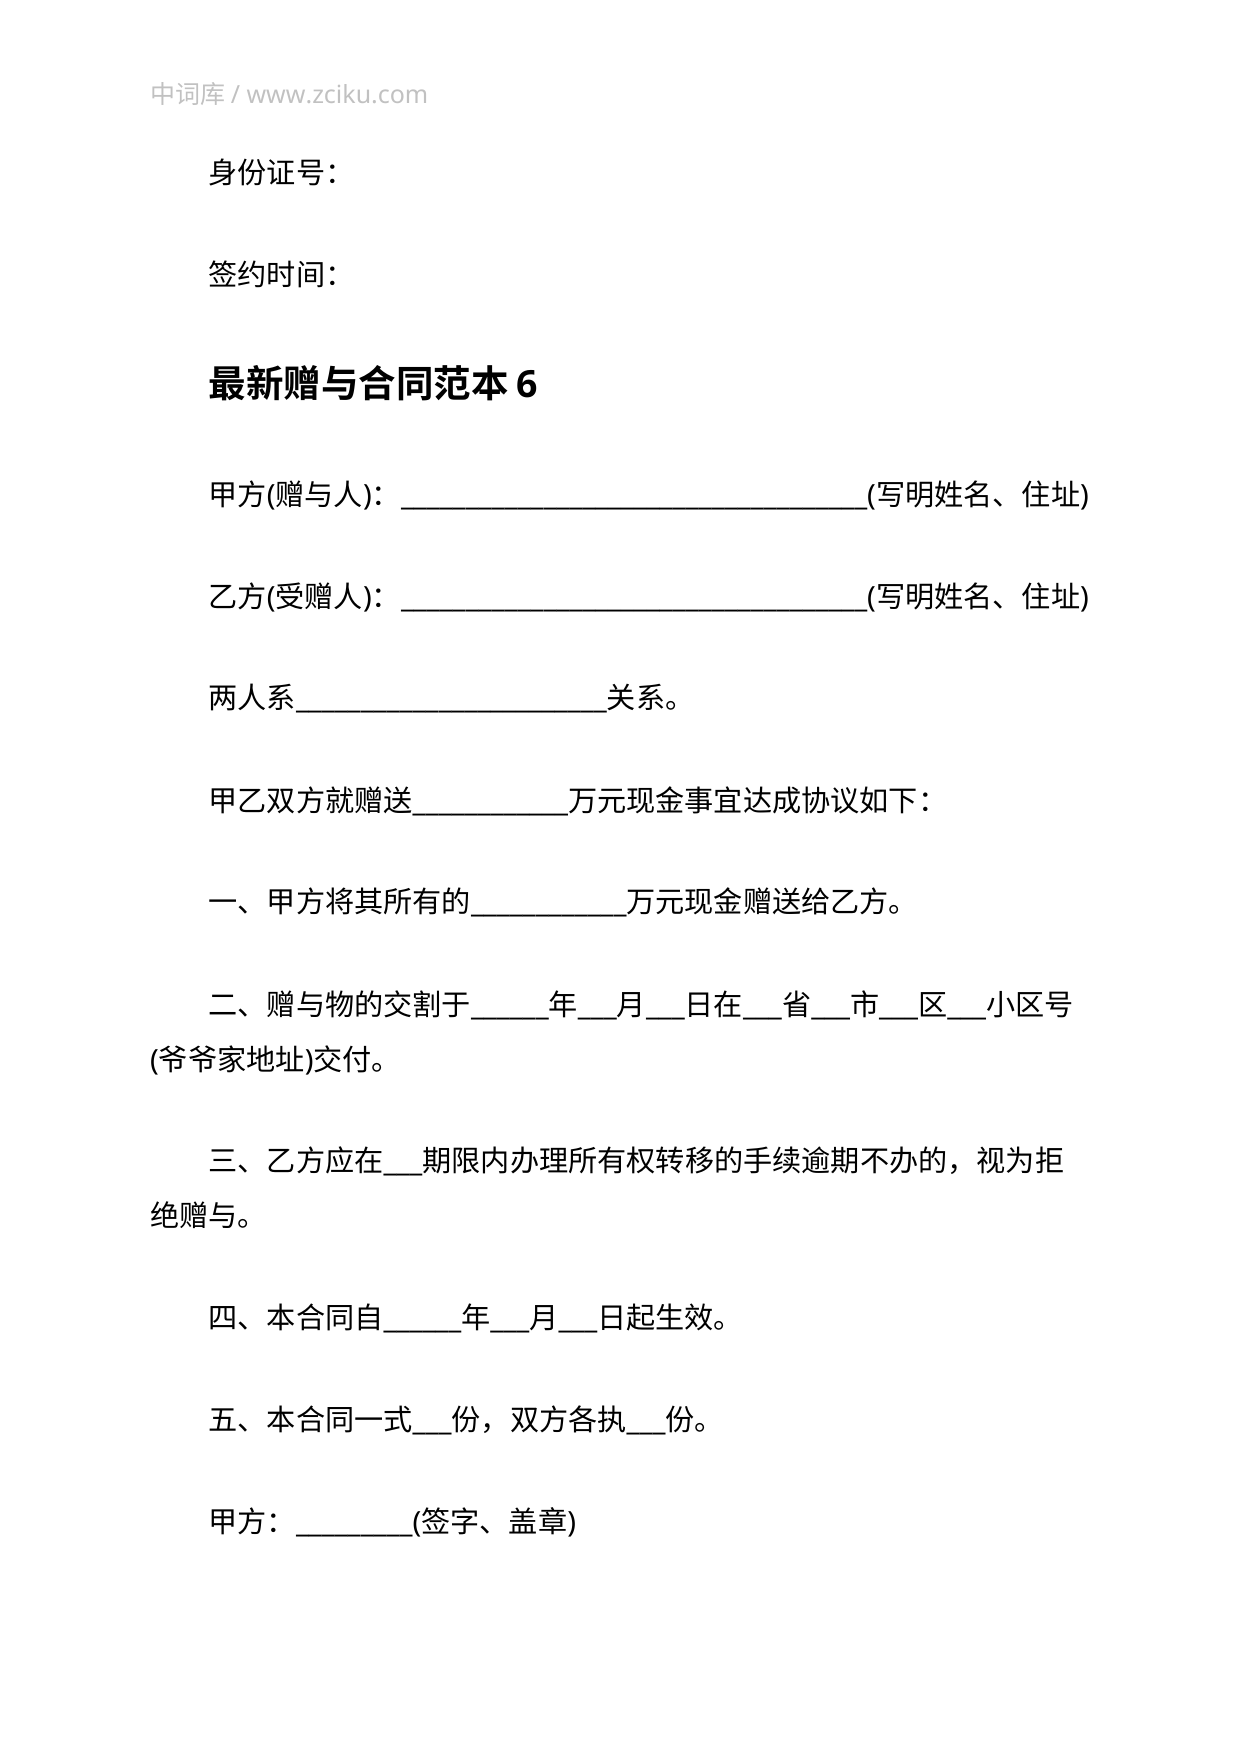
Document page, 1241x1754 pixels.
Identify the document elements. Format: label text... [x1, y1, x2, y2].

text 三、乙方应在___期限内办理所有权转移的手续逾期不办的，视为拒绝赠与。 [150, 1138, 1090, 1235]
text 五、本合同一式___份，双方各执___份。 [150, 1397, 1090, 1439]
text 二、赠与物的交割于______年___月___日在___省___市___区___小区号(爷爷家地址)交付。 [150, 981, 1090, 1078]
text 甲乙双方就赠送____________万元现金事宜达成协议如下： [150, 777, 1090, 819]
text 一、甲方将其所有的____________万元现金赠送给乙方。 [150, 879, 1090, 921]
text 两人系________________________关系。 [150, 675, 1090, 717]
text 甲方(赠与人)：____________________________________(写明姓名、住址) [150, 471, 1090, 513]
text 身份证号： [150, 150, 1090, 192]
text 四、本合同自______年___月___日起生效。 [150, 1295, 1090, 1337]
text 甲方：_________(签字、盖章) [150, 1499, 1090, 1541]
text 最新赠与合同范本6 [150, 353, 1090, 408]
text 乙方(受赠人)：____________________________________(写明姓名、住址) [150, 573, 1090, 616]
text 签约时间： [150, 252, 1090, 294]
